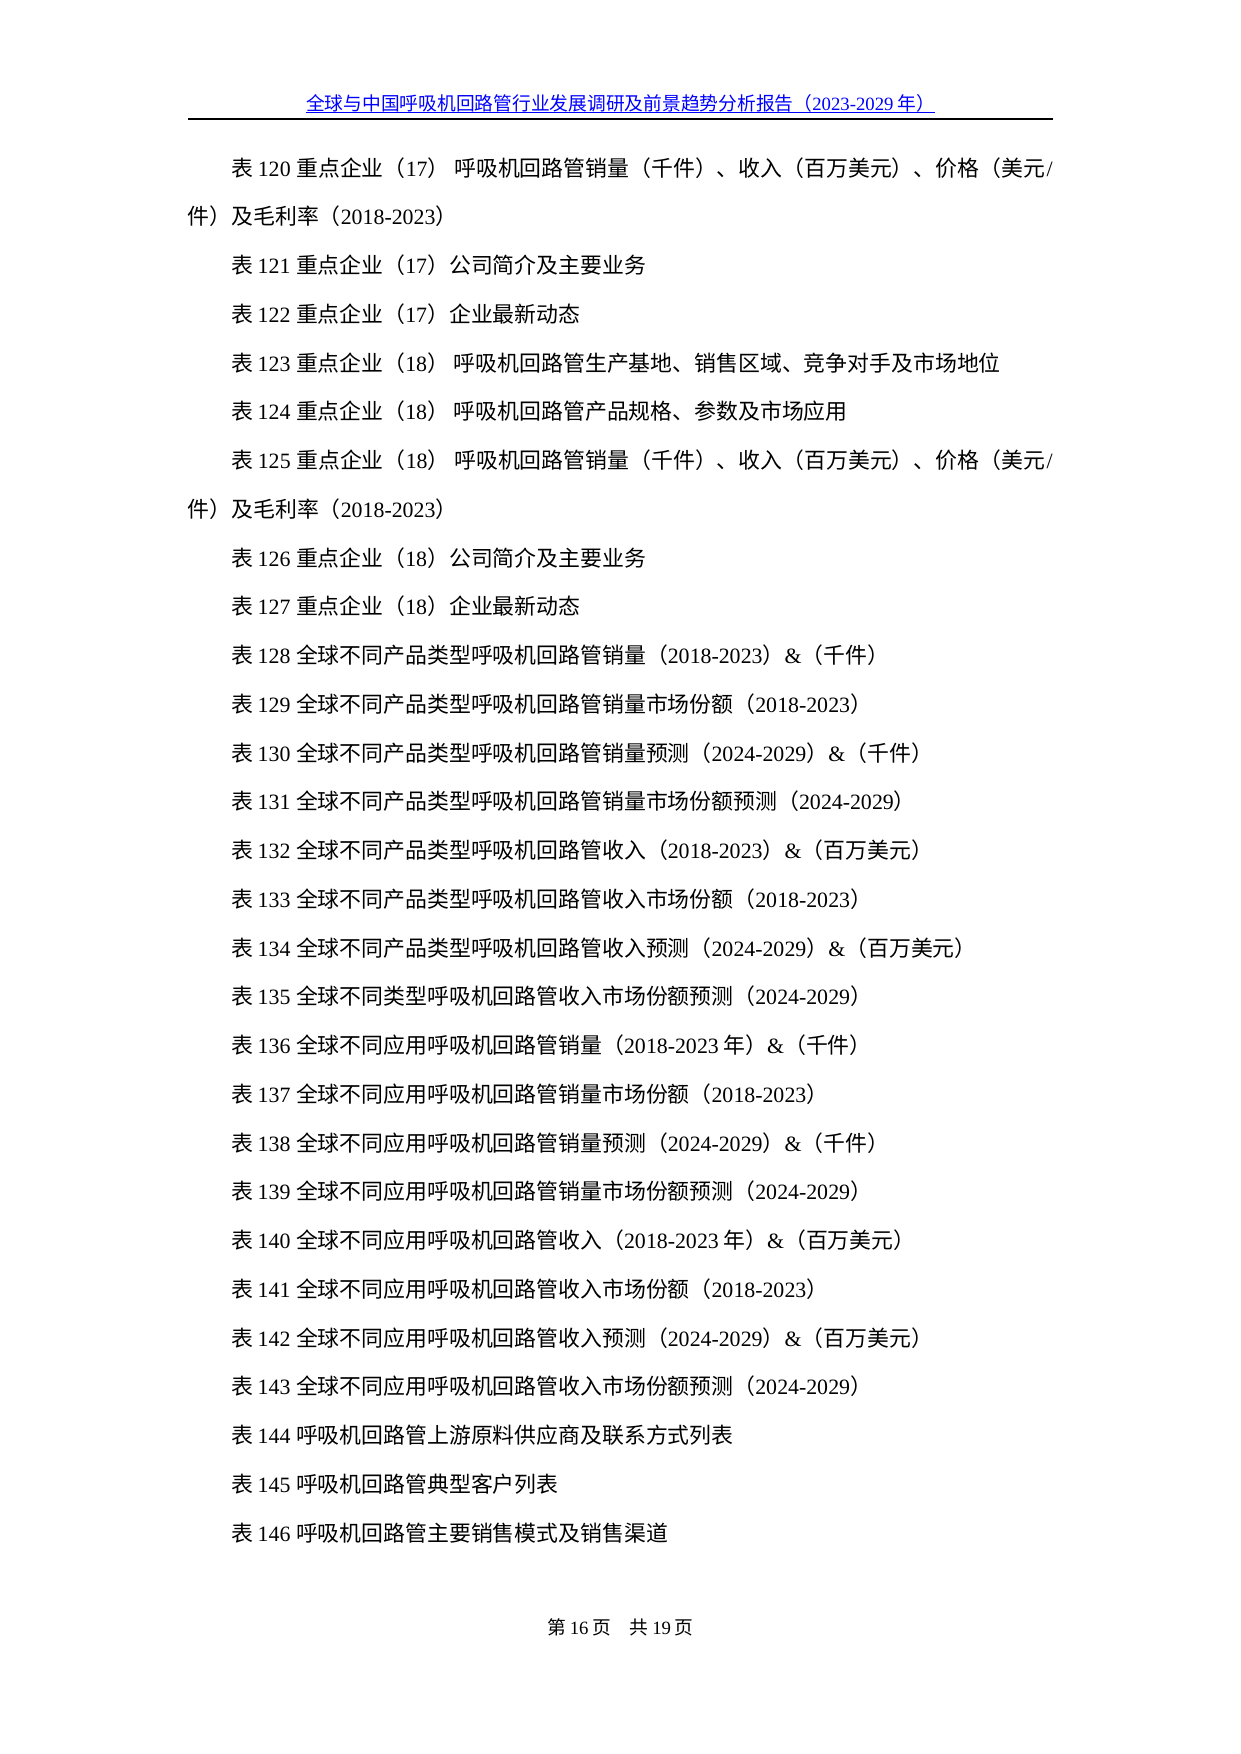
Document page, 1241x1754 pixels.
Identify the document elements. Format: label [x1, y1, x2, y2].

text [187, 150, 1053, 1548]
